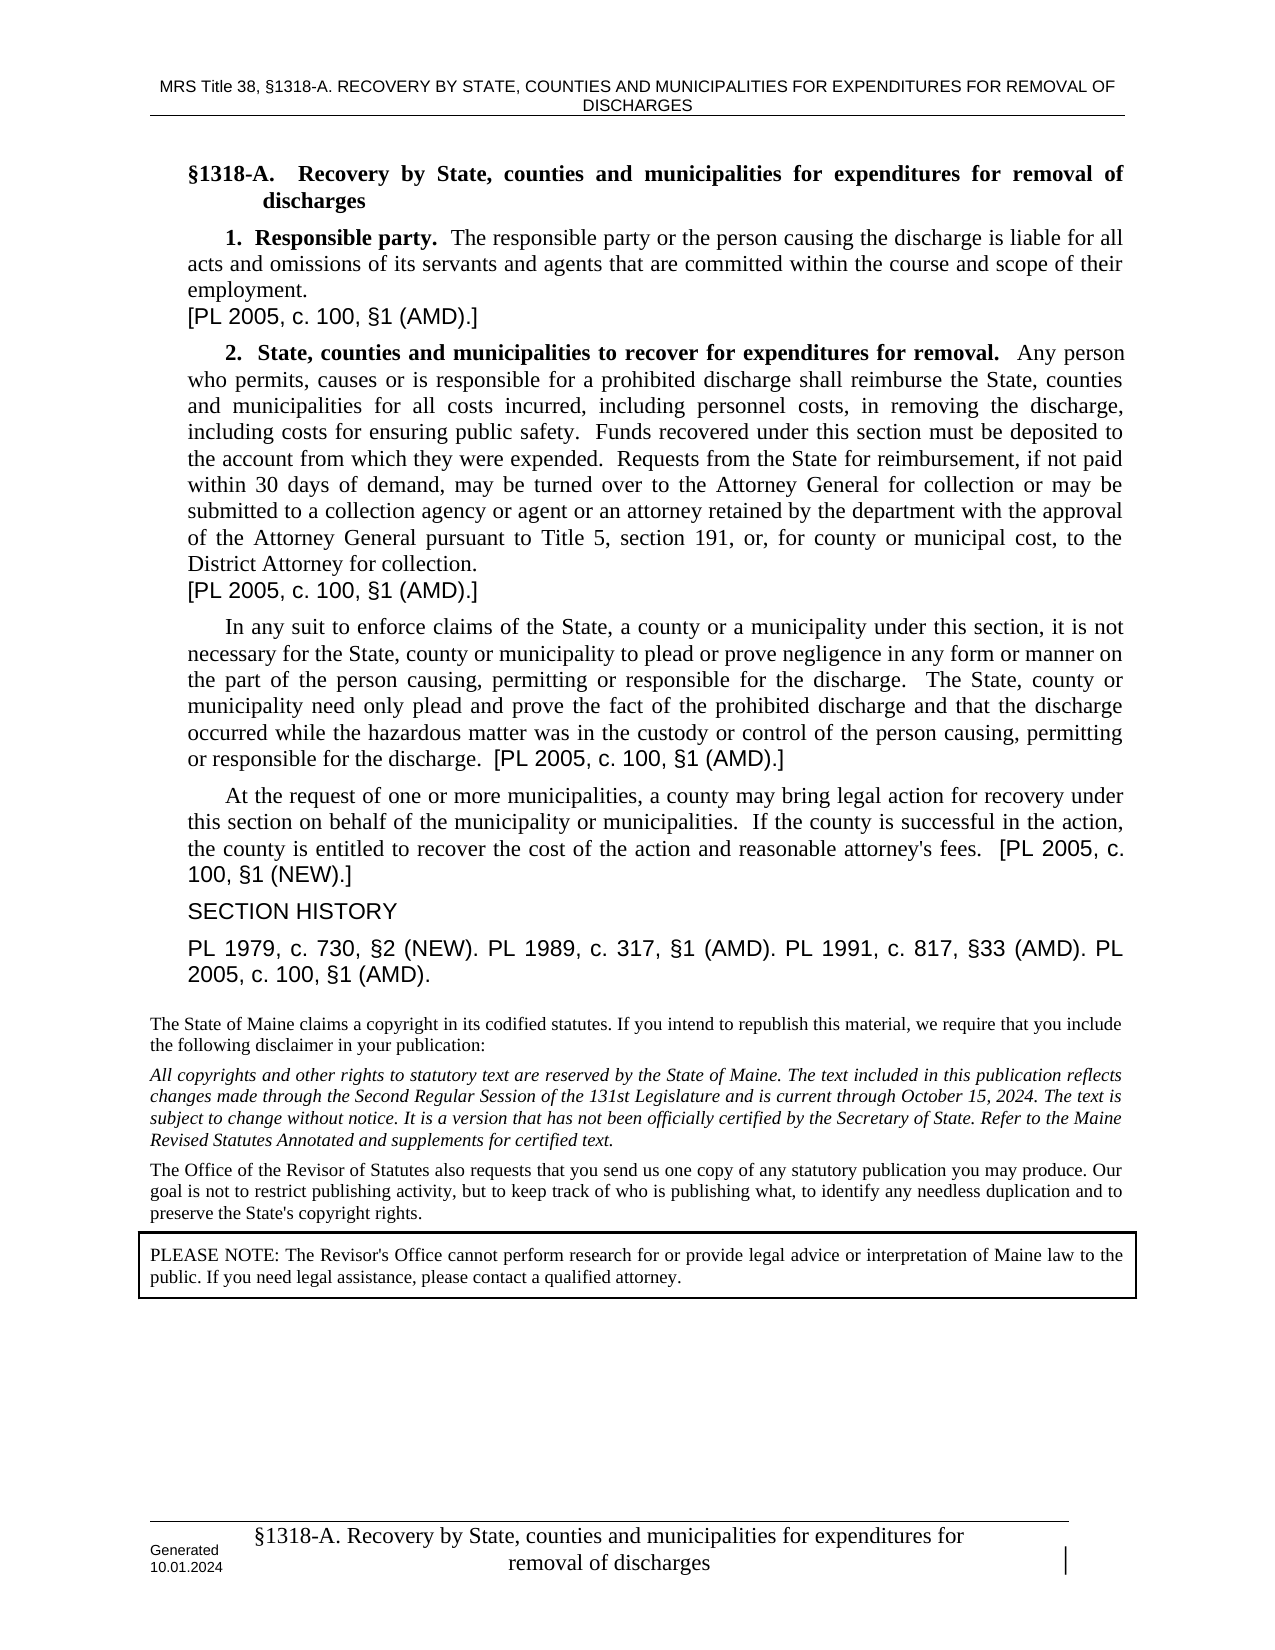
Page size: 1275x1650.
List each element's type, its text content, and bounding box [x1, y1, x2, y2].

text The State of Maine claims a copyright in its codified statutes. If you intend to republish this material, we require that you include the following disclaimer in your publication: [150, 1012, 1125, 1056]
text At the request of one or more municipalities, a county may bring legal action for recovery under this section on behalf of the municipality or municipalities. If the county is successful in the action, the county is entitled to recover the cost of the action and reasonable attorney's fees. [PL 2005, c. 100, §1 (NEW).] [187, 782, 1125, 887]
text PLEASE NOTE: The Revisor's Office cannot perform research for or provide legal advice or interpretation of Maine law to the public. If you need legal assistance, please contact a qualified attorney. [140, 1234, 1135, 1297]
text SECTION HISTORY [187, 898, 1125, 924]
text The Office of the Revisor of Statutes also requests that you send us one copy of any statutory publication you may produce. Our goal is not to restrict publishing activity, but to keep track of who is publishing what, to identify any needless duplication and to preserve the State's copyright rights. [150, 1158, 1125, 1223]
text 2. State, counties and municipalities to recover for expenditures for removal. Any person who permits, causes or is responsible for a prohibited discharge shall reimburse the State, counties and municipalities for all costs incurred, including personnel costs, in removing the discharge, including costs for ensuring public safety. Funds recovered under this section must be deposited to the account from which they were expended. Requests from the State for reimbursement, if not paid within 30 days of demand, may be turned over to the Attorney General for collection or may be submitted to a collection agency or agent or an attorney retained by the department with the approval of the Attorney General pursuant to Title 5, section 191, or, for county or municipal cost, to the District Attorney for collection. [187, 339, 1125, 577]
text [PL 2005, c. 100, §1 (AMD).] [187, 303, 1125, 329]
text In any suit to enforce claims of the State, a county or a municipality under this section, it is not necessary for the State, county or municipality to plead or prove negligence in any form or manner on the part of the person causing, permitting or responsible for the discharge. The State, county or municipality need only plead and prove the fact of the prohibited discharge and that the discharge occurred while the hazardous matter was in the custody or control of the person causing, permitting or responsible for the discharge. [PL 2005, c. 100, §1 (AMD).] [187, 613, 1125, 772]
text [PL 2005, c. 100, §1 (AMD).] [187, 577, 1125, 603]
text 1. Responsible party. The responsible party or the person causing the discharge is liable for all acts and omissions of its servants and agents that are committed within the course and scope of their employment. [187, 223, 1125, 303]
text PL 1979, c. 730, §2 (NEW). PL 1989, c. 317, §1 (AMD). PL 1991, c. 817, §33 (AMD). PL 2005, c. 100, §1 (AMD). [187, 935, 1125, 987]
text §1318-A. Recovery by State, counties and municipalities for expenditures for removal of discharges [187, 160, 1125, 213]
text All copyrights and other rights to statutory text are reserved by the State of Maine. The text included in this publication reflects changes made through the Second Regular Session of the 131st Legislature and is current through October 15, 2024 . The text is subject to change without notice. It is a version that has not been officially certified by the Secretary of State. Refer to the Maine Revised Statutes Annotated and supplements for certified text. [150, 1064, 1125, 1150]
